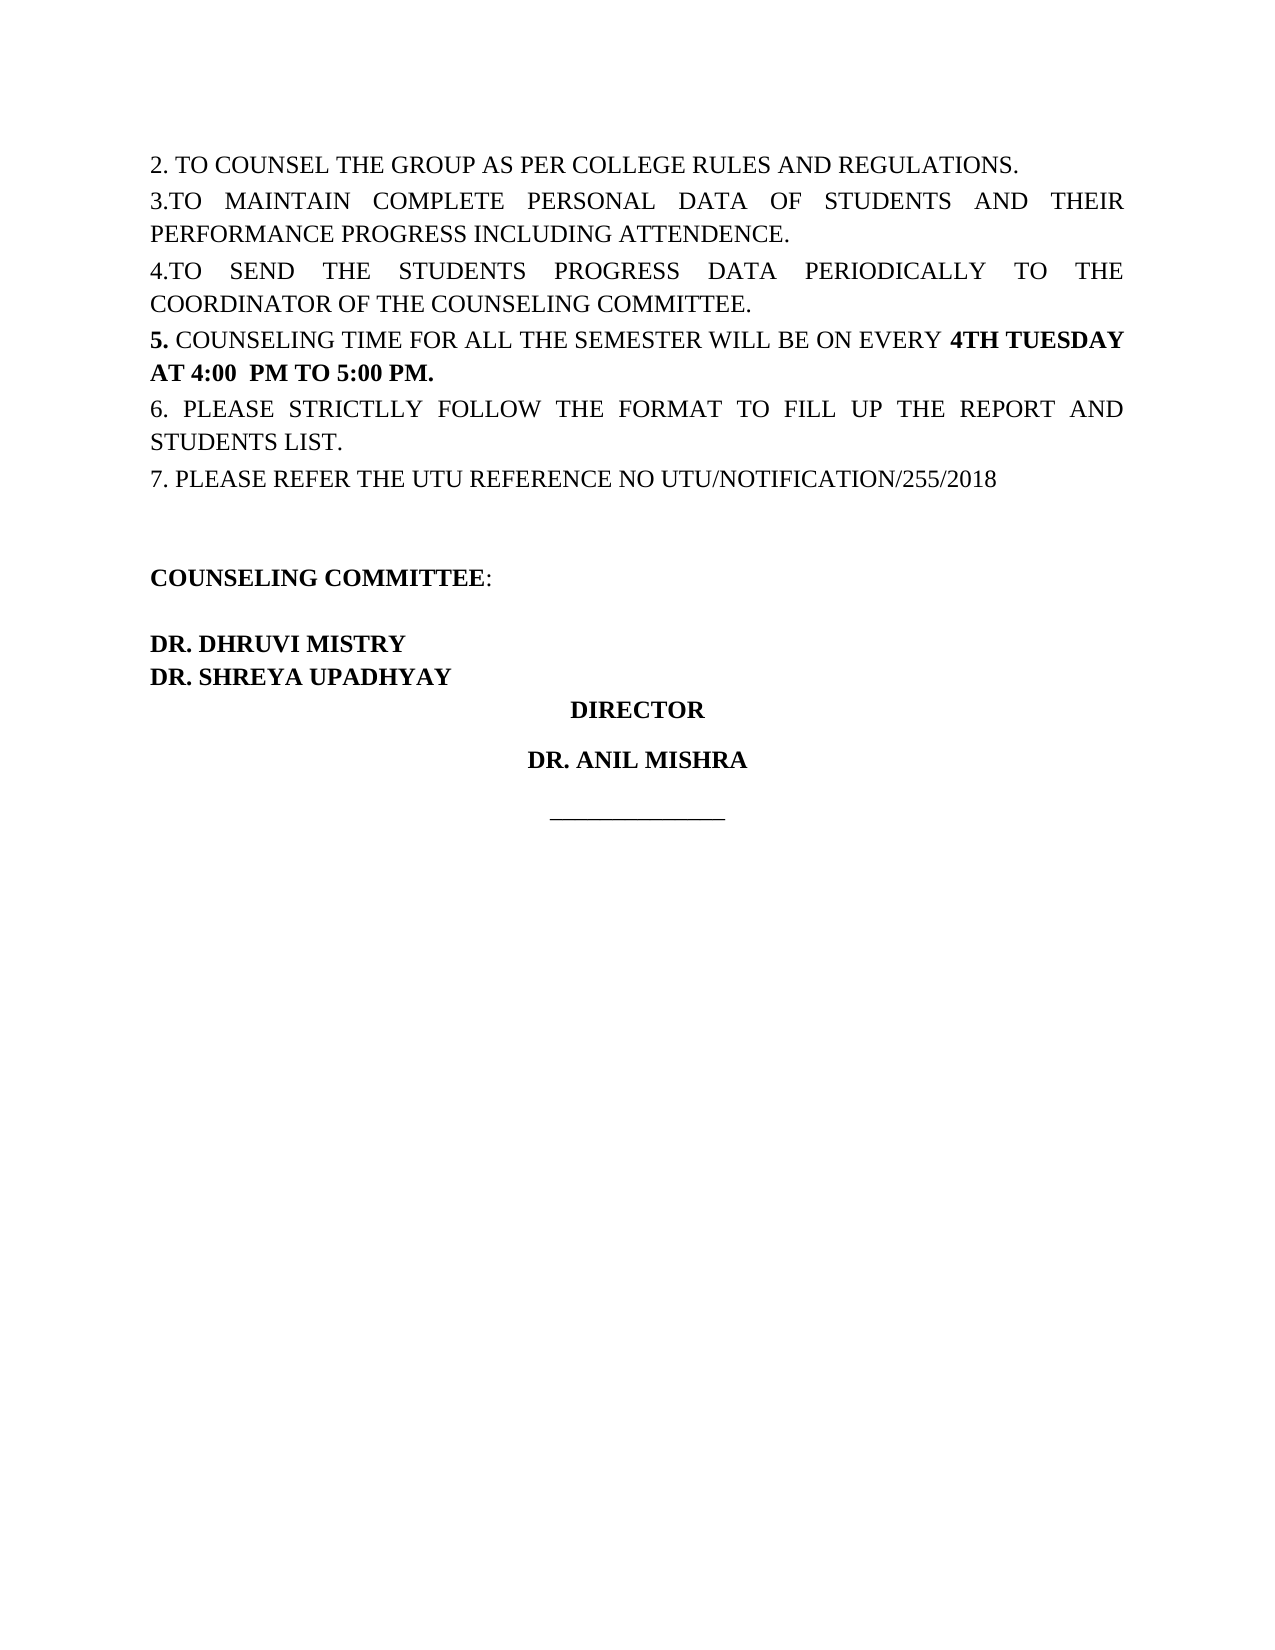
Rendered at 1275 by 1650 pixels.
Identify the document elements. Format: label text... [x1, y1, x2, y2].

text DIRECTOR [150, 695, 1125, 724]
text COUNSELING COMMITTEE: [150, 563, 1125, 592]
text 7. PLEASE REFER THE UTU REFERENCE NO UTU/NOTIFICATION/255/2018 [150, 464, 1125, 493]
text 6. PLEASE STRICTLLY FOLLOW THE FORMAT TO FILL UP THE REPORT AND STUDENTS LIST. [150, 394, 1125, 456]
text DR. SHREYA UPADHYAY [150, 662, 1125, 691]
text DR. DHRUVI MISTRY [150, 629, 1125, 658]
text ______________ [150, 794, 1125, 823]
text 3.TO MAINTAIN COMPLETE PERSONAL DATA OF STUDENTS AND THEIR PERFORMANCE PROGRESS INCLUDING ATTENDENCE. [150, 186, 1125, 248]
text 5. COUNSELING TIME FOR ALL THE SEMESTER WILL BE ON EVERY 4TH TUESDAY AT 4:00 PM TO 5:00 PM. [150, 325, 1125, 387]
text 4.TO SEND THE STUDENTS PROGRESS DATA PERIODICALLY TO THE COORDINATOR OF THE COUNSELING COMMITTEE. [150, 256, 1125, 317]
text 2. TO COUNSEL THE GROUP AS PER COLLEGE RULES AND REGULATIONS. [150, 150, 1125, 179]
text DR. ANIL MISHRA [150, 745, 1125, 773]
